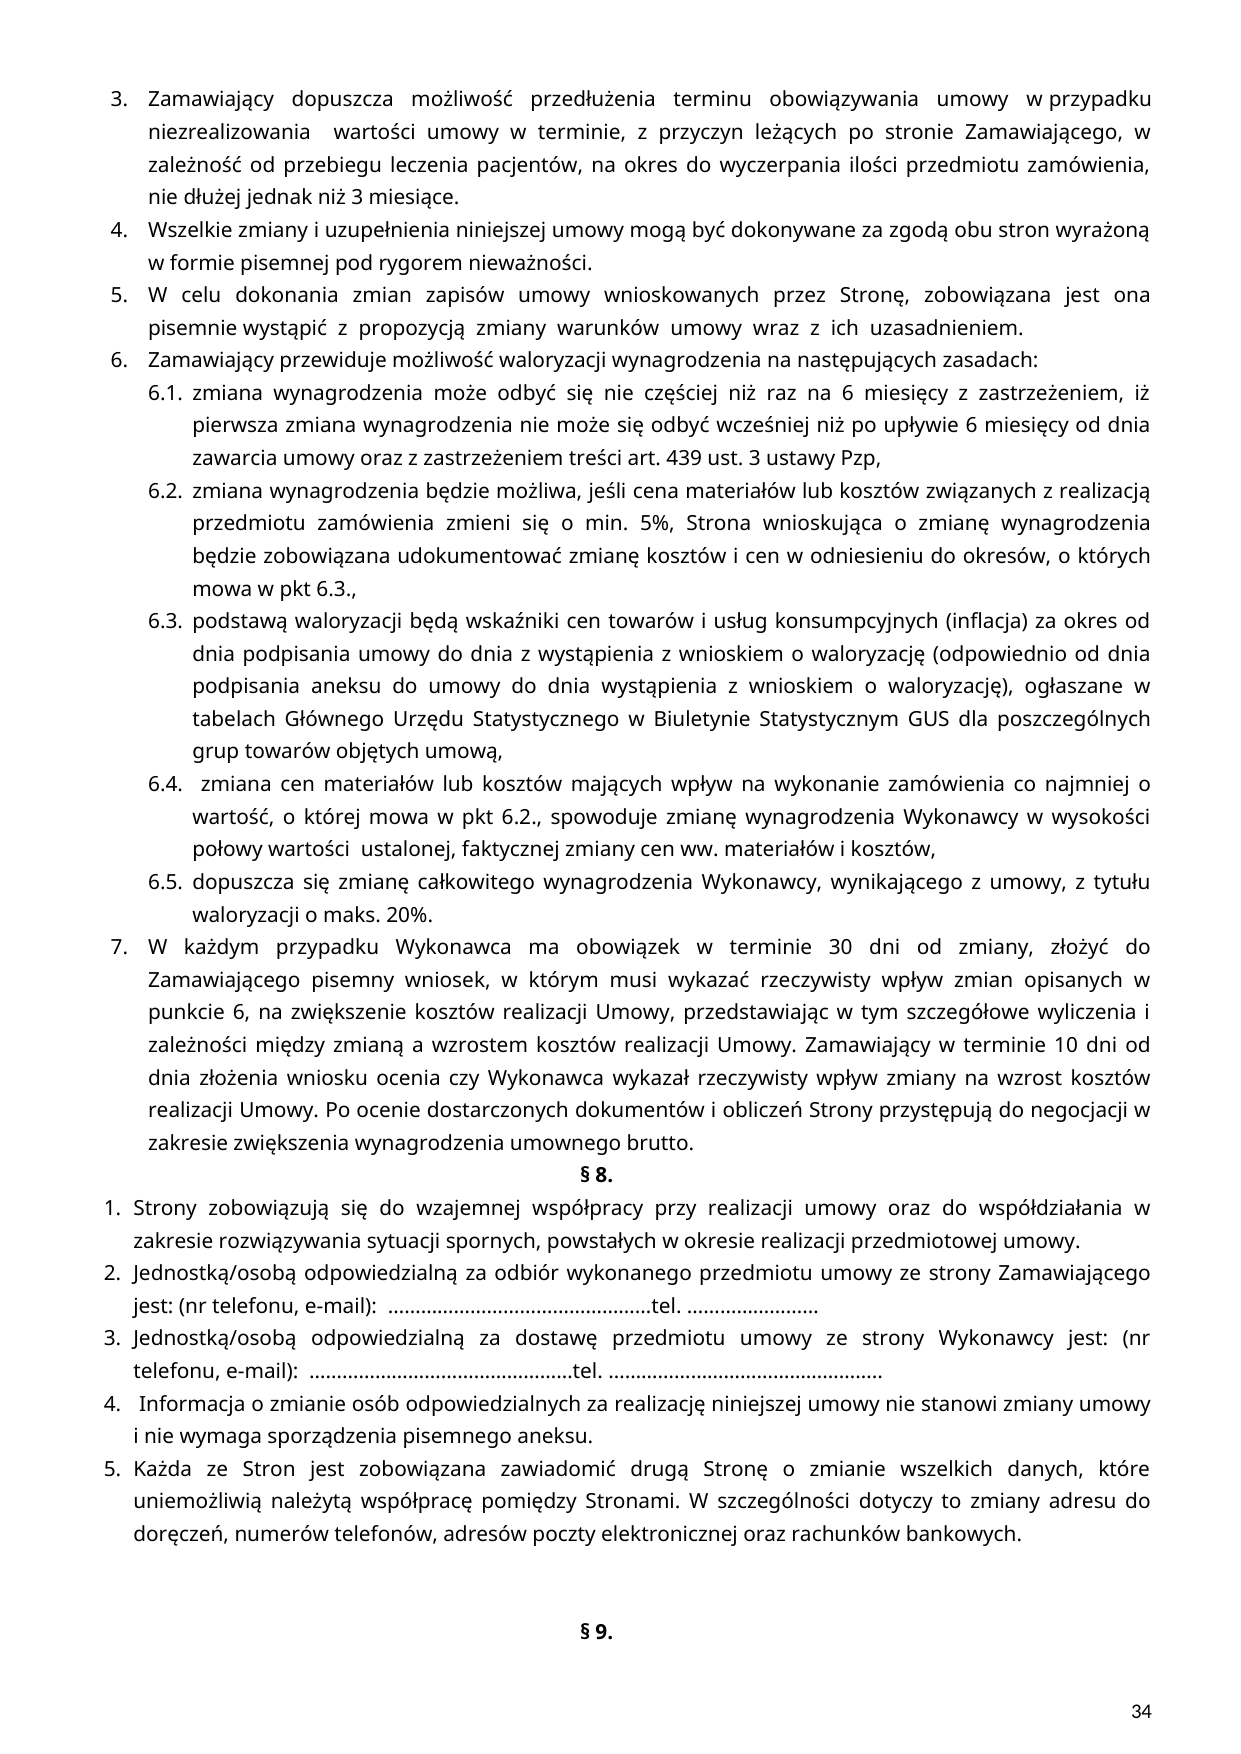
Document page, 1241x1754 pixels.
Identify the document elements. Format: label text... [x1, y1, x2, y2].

list W każdym przypadku Wykonawca ma obowiązek w terminie 30 dni od zmiany, złożyć do Zamawiającego pisemny wniosek, w którym musi wykazać rzeczywisty wpływ zmian opisanych w punkcie 6, na zwiększenie kosztów realizacji Umowy, przedstawiając w tym szczegółowe wyliczenia i zależności między zmianą a wzrostem kosztów realizacji Umowy. Zamawiający w terminie 10 dni od dnia złożenia wniosku ocenia czy Wykonawca wykazał rzeczywisty wpływ zmiany na wzrost kosztów realizacji Umowy. Po ocenie dostarczonych dokumentów i obliczeń Strony przystępują do negocjacji w zakresie zwiększenia wynagrodzenia umownego brutto. [110, 932, 1152, 1156]
list Zamawiający przewiduje możliwość waloryzacji wynagrodzenia na następujących zasadach: [110, 345, 1152, 374]
list Jednostką/osobą odpowiedzialną za odbiór wykonanego przedmiotu umowy ze strony Zamawiającego jest: (nr telefonu, e-mail): …………………………………………tel. …………………… [103, 1258, 1152, 1319]
list Wszelkie zmiany i uzupełnienia niniejszej umowy mogą być dokonywane za zgodą obu stron wyrażoną w formie pisemnej pod rygorem nieważności. [110, 215, 1152, 276]
list Strony zobowiązują się do wzajemnej współpracy przy realizacji umowy oraz do współdziałania w zakresie rozwiązywania sytuacji spornych, powstałych w okresie realizacji przedmiotowej umowy. [103, 1193, 1152, 1254]
list Zamawiający dopuszcza możliwość przedłużenia terminu obowiązywania umowy w przypadku niezrealizowania wartości umowy w terminie, z przyczyn leżących po stronie Zamawiającego, w zależność od przebiegu leczenia pacjentów, na okres do wyczerpania ilości przedmiotu zamówienia, nie dłużej jednak niż 3 miesiące. [110, 84, 1152, 211]
list dopuszcza się zmianę całkowitego wynagrodzenia Wykonawcy, wynikającego z umowy, z tytułu waloryzacji o maks. 20%. [148, 867, 1152, 928]
list Jednostką/osobą odpowiedzialną za dostawę przedmiotu umowy ze strony Wykonawcy jest: (nr telefonu, e-mail): …………………………………………tel. ………………………………………….. [103, 1323, 1152, 1384]
list Informacja o zmianie osób odpowiedzialnych za realizację niniejszej umowy nie stanowi zmiany umowy i nie wymaga sporządzenia pisemnego aneksu. [103, 1389, 1152, 1450]
list Każda ze Stron jest zobowiązana zawiadomić drugą Stronę o zmianie wszelkich danych, które uniemożliwią należytą współpracę pomiędzy Stronami. W szczególności dotyczy to zmiany adresu do doręczeń, numerów telefonów, adresów poczty elektronicznej oraz rachunków bankowych. [103, 1454, 1152, 1548]
list W celu dokonania zmian zapisów umowy wnioskowanych przez Stronę, zobowiązana jest ona pisemnie wystąpić z propozycją zmiany warunków umowy wraz z ich uzasadnieniem. [110, 280, 1152, 341]
list podstawą waloryzacji będą wskaźniki cen towarów i usług konsumpcyjnych (inflacja) za okres od dnia podpisania umowy do dnia z wystąpienia z wnioskiem o waloryzację (odpowiednio od dnia podpisania aneksu do umowy do dnia wystąpienia z wnioskiem o waloryzację), ogłaszane w tabelach Głównego Urzędu Statystycznego w Biuletynie Statystycznym GUS dla poszczególnych grup towarów objętych umową, [148, 606, 1152, 765]
list zmiana wynagrodzenia będzie możliwa, jeśli cena materiałów lub kosztów związanych z realizacją przedmiotu zamówienia zmieni się o min. 5%, Strona wnioskująca o zmianę wynagrodzenia będzie zobowiązana udokumentować zmianę kosztów i cen w odniesieniu do okresów, o których mowa w pkt 6.3., [148, 476, 1152, 602]
list zmiana wynagrodzenia może odbyć się nie częściej niż raz na 6 miesięcy z zastrzeżeniem, iż pierwsza zmiana wynagrodzenia nie może się odbyć wcześniej niż po upływie 6 miesięcy od dnia zawarcia umowy oraz z zastrzeżeniem treści art. 439 ust. 3 ustawy Pzp, [148, 378, 1152, 472]
list zmiana cen materiałów lub kosztów mających wpływ na wykonanie zamówienia co najmniej o wartość, o której mowa w pkt 6.2., spowoduje zmianę wynagrodzenia Wykonawcy w wysokości połowy wartości ustalonej, faktycznej zmiany cen ww. materiałów i kosztów, [148, 769, 1152, 863]
